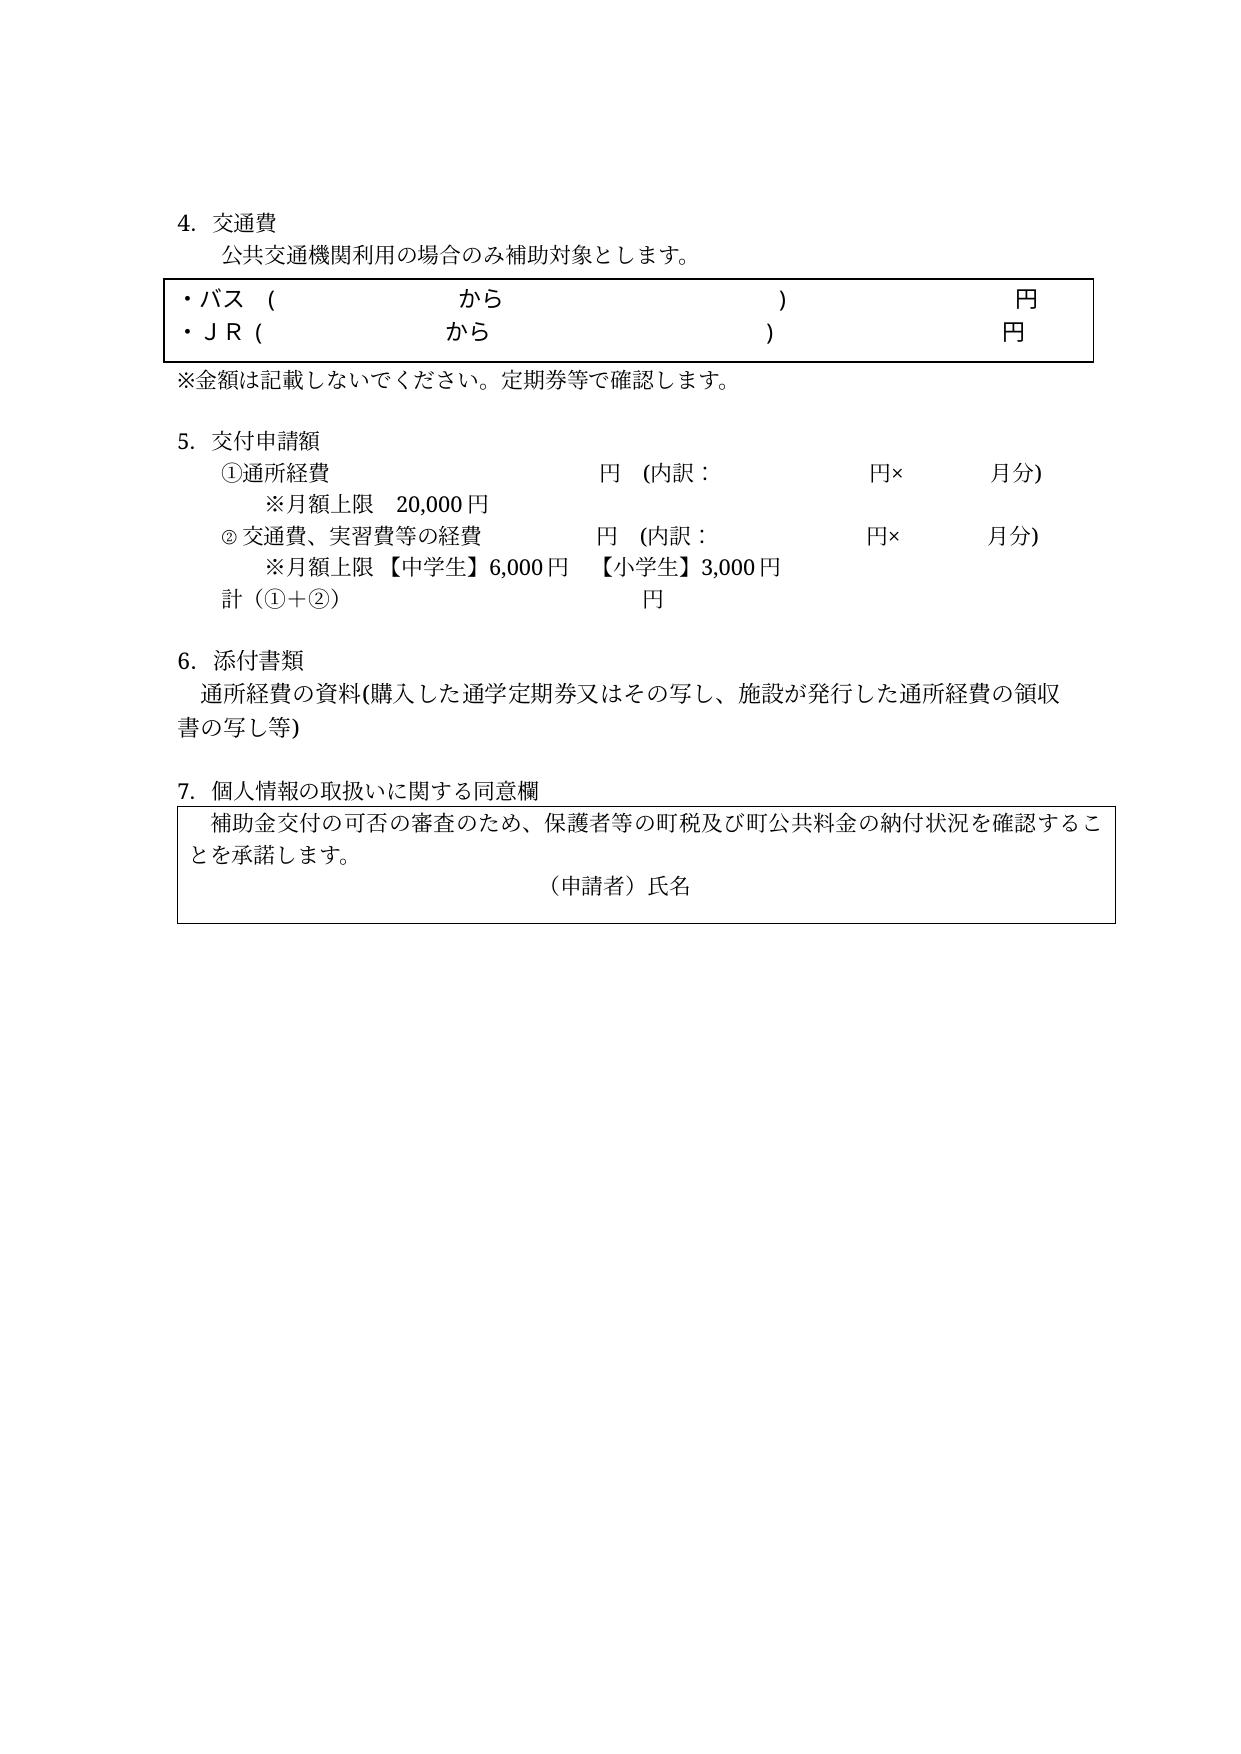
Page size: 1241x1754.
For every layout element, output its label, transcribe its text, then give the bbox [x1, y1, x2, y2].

text ①通所経費 円 (内訳： 円× 月分) [177, 456, 1063, 487]
text 7．個人情報の取扱いに関する同意欄 [177, 774, 1063, 806]
text 6．添付書類 [177, 643, 1063, 676]
text ※金額は記載しないでください。定期券等で確認します。 [177, 280, 1063, 361]
text 4．交通費 [177, 207, 1063, 239]
text ※月額上限 【中学生】6,000円 【小学生】3,000円 [177, 551, 1063, 582]
text 公共交通機関利用の場合のみ補助対象とします。 [177, 239, 1063, 270]
table_header 補助金交付の可否の審査のため、保護者等の町税及び町公共料金の納付状況を確認することを承諾します。 （申請者）氏名 [178, 807, 1115, 923]
text ※月額上限 20,000円 [177, 487, 1063, 519]
text 計（①＋②） 円 [177, 582, 1063, 613]
text 5．交付申請額 [177, 424, 1063, 456]
text ②交通費、実習費等の経費 円 (内訳： 円× 月分) [177, 519, 1063, 551]
text ※金額は記載しないでください。定期券等で確認します。 [177, 363, 1063, 394]
text 通所経費の資料(購入した通学定期券又はその写し、施設が発行した通所経費の領収書の写し等) [177, 676, 1063, 743]
